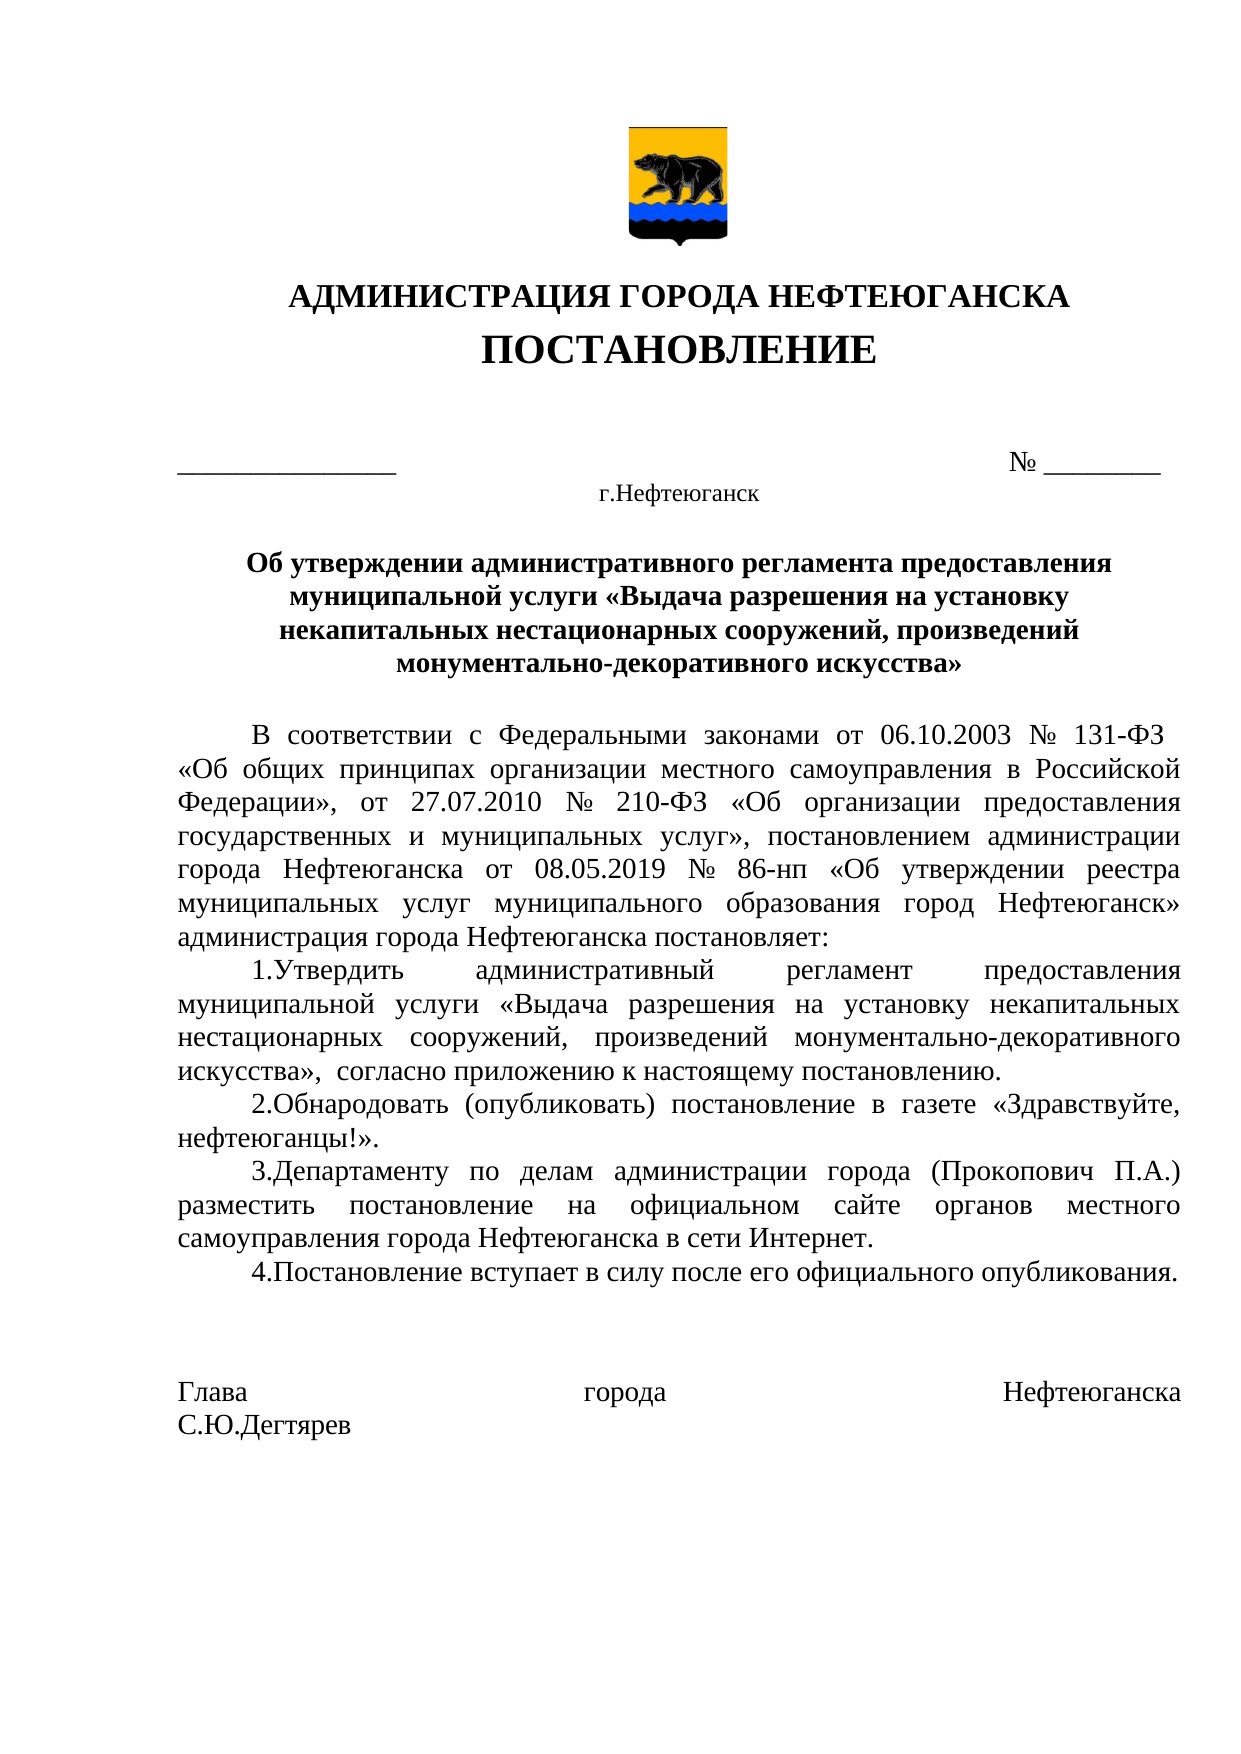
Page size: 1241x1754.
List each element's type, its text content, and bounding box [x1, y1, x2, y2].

text монументально-декоративного искусства» [177, 646, 1181, 679]
picture [627, 127, 727, 244]
text 2.Обнародовать (опубликовать) постановление в газете «Здравствуйте, нефтеюганцы!». [177, 1086, 1181, 1153]
text Об утверждении административного регламента предоставления [177, 545, 1181, 578]
text 4.Постановление вступает в силу после его официального опубликования. [177, 1254, 1181, 1288]
text некапитальных нестационарных сооружений, произведений [177, 612, 1181, 646]
text ПОСТАНОВЛЕНИЕ [177, 324, 1181, 372]
text муниципальной услуги «Выдача разрешения на установку [177, 578, 1181, 612]
text 3.Департаменту по делам администрации города (Прокопович П.А.) разместить постановление на официальном сайте органов местного самоуправления города Нефтеюганска в сети Интернет. [177, 1153, 1181, 1254]
text В соответствии с Федеральными законами от 06.10.2003 № 131-ФЗ «Об общих принципах организации местного самоуправления в Российской Федерации», от 27.07.2010 № 210-ФЗ «Об организации предоставления государственных и муниципальных услуг», постановлением администрации города Нефтеюганска от 08.05.2019 № 86-нп «Об утверждении реестра муниципальных услуг муниципального образования город Нефтеюганск» администрация города Нефтеюганска постановляет: [177, 717, 1181, 952]
text 1.Утвердить административный регламент предоставления муниципальной услуги «Выдача разрешения на установку некапитальных нестационарных сооружений, произведений монументально-декоративного искусства», согласно приложению к настоящему постановлению. [177, 952, 1181, 1086]
text АДМИНИСТРАЦИЯ ГОРОДА НЕФТЕЮГАНСКА [177, 276, 1181, 314]
text г.Нефтеюганск [177, 478, 1181, 507]
text _______________ № ________ [177, 444, 1181, 478]
text Глава города Нефтеюганска С.Ю.Дегтярев [177, 1374, 1181, 1441]
